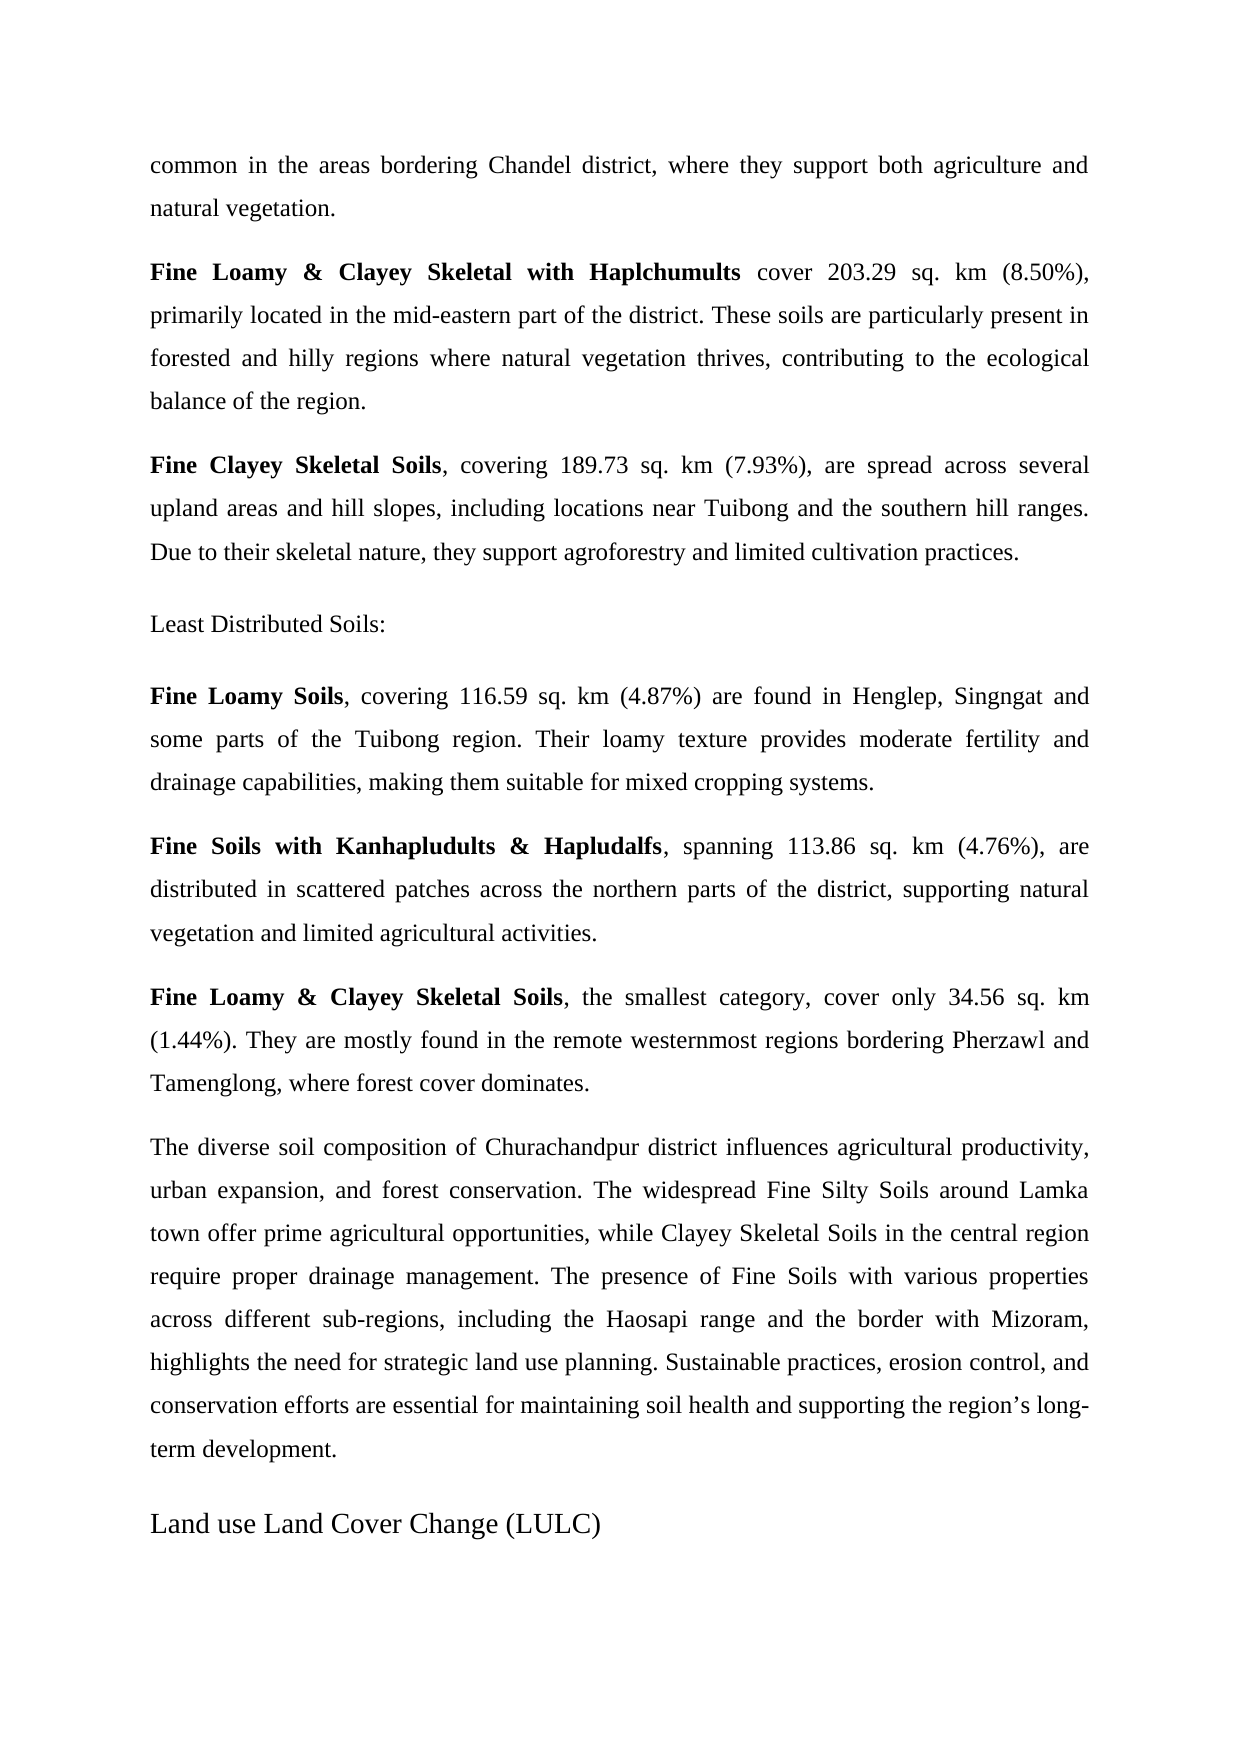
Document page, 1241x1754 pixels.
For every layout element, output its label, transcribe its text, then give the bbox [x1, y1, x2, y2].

text Fine Loamy & Clayey Skeletal Soils, the smallest category, cover only 34.56 sq. km (1.44%). They are mostly found in the remote westernmost regions bordering Pherzawl and Tamenglong, where forest cover dominates. [150, 982, 1090, 1097]
text The diverse soil composition of Churachandpur district influences agricultural productivity, urban expansion, and forest conservation. The widespread Fine Silty Soils around Lamka town offer prime agricultural opportunities, while Clayey Skeletal Soils in the central region require proper drainage management. The presence of Fine Soils with various properties across different sub-regions, including the Haosapi range and the border with Mizoram, highlights the need for strategic land use planning. Sustainable practices, erosion control, and conservation efforts are essential for maintaining soil health and supporting the region’s long-term development. [150, 1132, 1090, 1462]
text Fine Soils with Kanhapludults & Hapludalfs, spanning 113.86 sq. km (4.76%), are distributed in scattered patches across the northern parts of the district, supporting natural vegetation and limited agricultural activities. [150, 831, 1090, 946]
text Fine Loamy & Clayey Skeletal with Haplchumults cover 203.29 sq. km (8.50%), primarily located in the mid-eastern part of the district. These soils are particularly present in forested and hilly regions where natural vegetation thrives, contributing to the ecological balance of the region. [150, 257, 1090, 415]
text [150, 150, 1090, 222]
text Land use Land Cover Change (LULC) [150, 1506, 1090, 1539]
subtitle Least Distributed Soils: [150, 609, 1090, 638]
text Fine Loamy Soils, covering 116.59 sq. km (4.87%) are found in Henglep, Singngat and some parts of the Tuibong region. Their loamy texture provides moderate fertility and drainage capabilities, making them suitable for mixed cropping systems. [150, 681, 1090, 796]
text Fine Clayey Skeletal Soils, covering 189.73 sq. km (7.93%), are spread across several upland areas and hill slopes, including locations near Tuibong and the southern hill ranges. Due to their skeletal nature, they support agroforestry and limited cultivation practices. [150, 450, 1090, 565]
